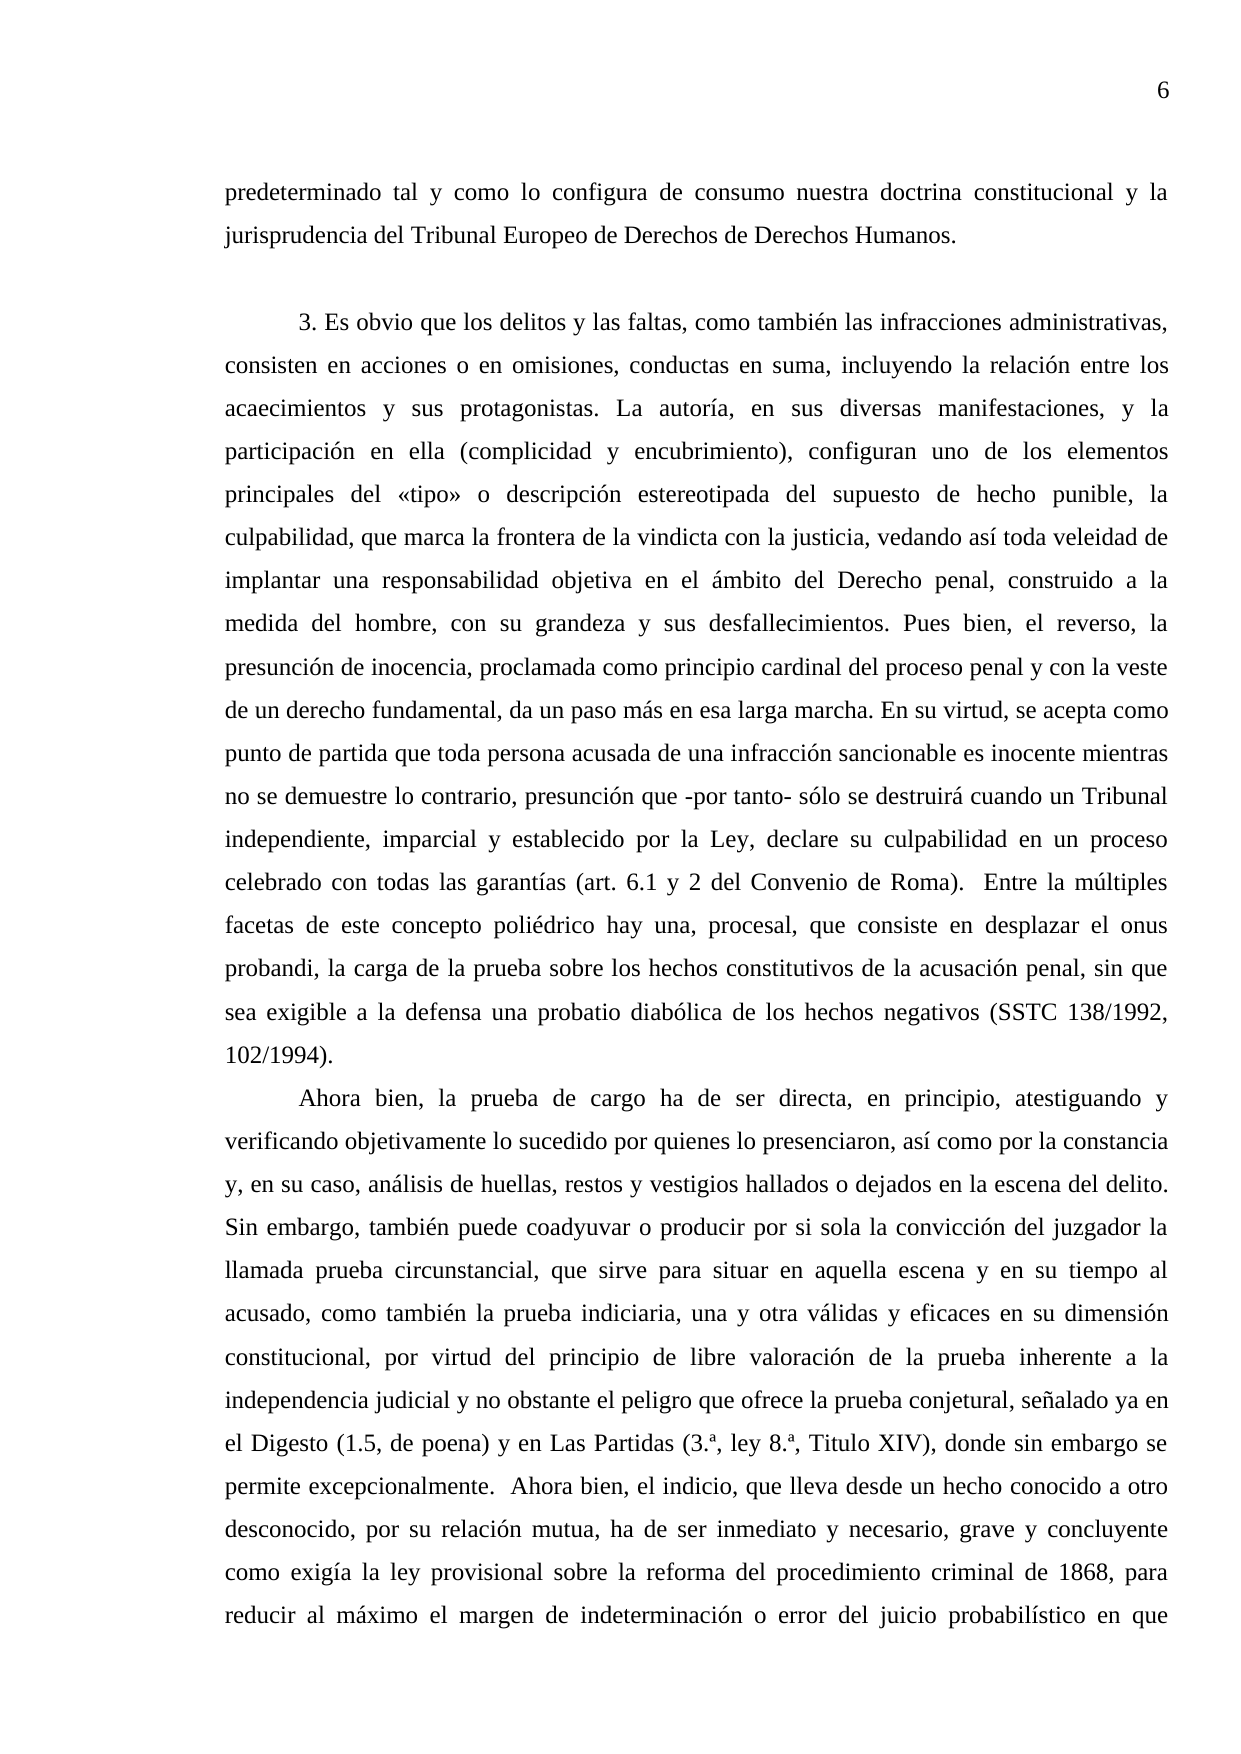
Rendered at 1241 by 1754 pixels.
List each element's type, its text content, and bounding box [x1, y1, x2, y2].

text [224, 1083, 1169, 1629]
text 3. Es obvio que los delitos y las faltas, como también las infracciones administrativas, consisten en acciones o en omisiones, conductas en suma, incluyendo la relación entre los acaecimientos y sus protagonistas. La autoría, en sus diversas manifestaciones, y la participación en ella (complicidad y encubrimiento), configuran uno de los elementos principales del «tipo» o descripción estereotipada del supuesto de hecho punible, la culpabilidad, que marca la frontera de la vindicta con la justicia, vedando así toda veleidad de implantar una responsabilidad objetiva en el ámbito del Derecho penal, construido a la medida del hombre, con su grandeza y sus desfallecimientos. Pues bien, el reverso, la presunción de inocencia, proclamada como principio cardinal del proceso penal y con la veste de un derecho fundamental, da un paso más en esa larga marcha. En su virtud, se acepta como punto de partida que toda persona acusada de una infracción sancionable es inocente mientras no se demuestre lo contrario, presunción que -por tanto- sólo se destruirá cuando un Tribunal independiente, imparcial y establecido por la Ley, declare su culpabilidad en un proceso celebrado con todas las garantías (art. 6.1 y 2 del Convenio de Roma). Entre la múltiples facetas de este concepto poliédrico hay una, procesal, que consiste en desplazar el onus probandi, la carga de la prueba sobre los hechos constitutivos de la acusación penal, sin que sea exigible a la defensa una probatio diabólica de los hechos negativos (SSTC 138/1992, 102/1994). [224, 307, 1169, 1068]
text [224, 177, 1169, 249]
